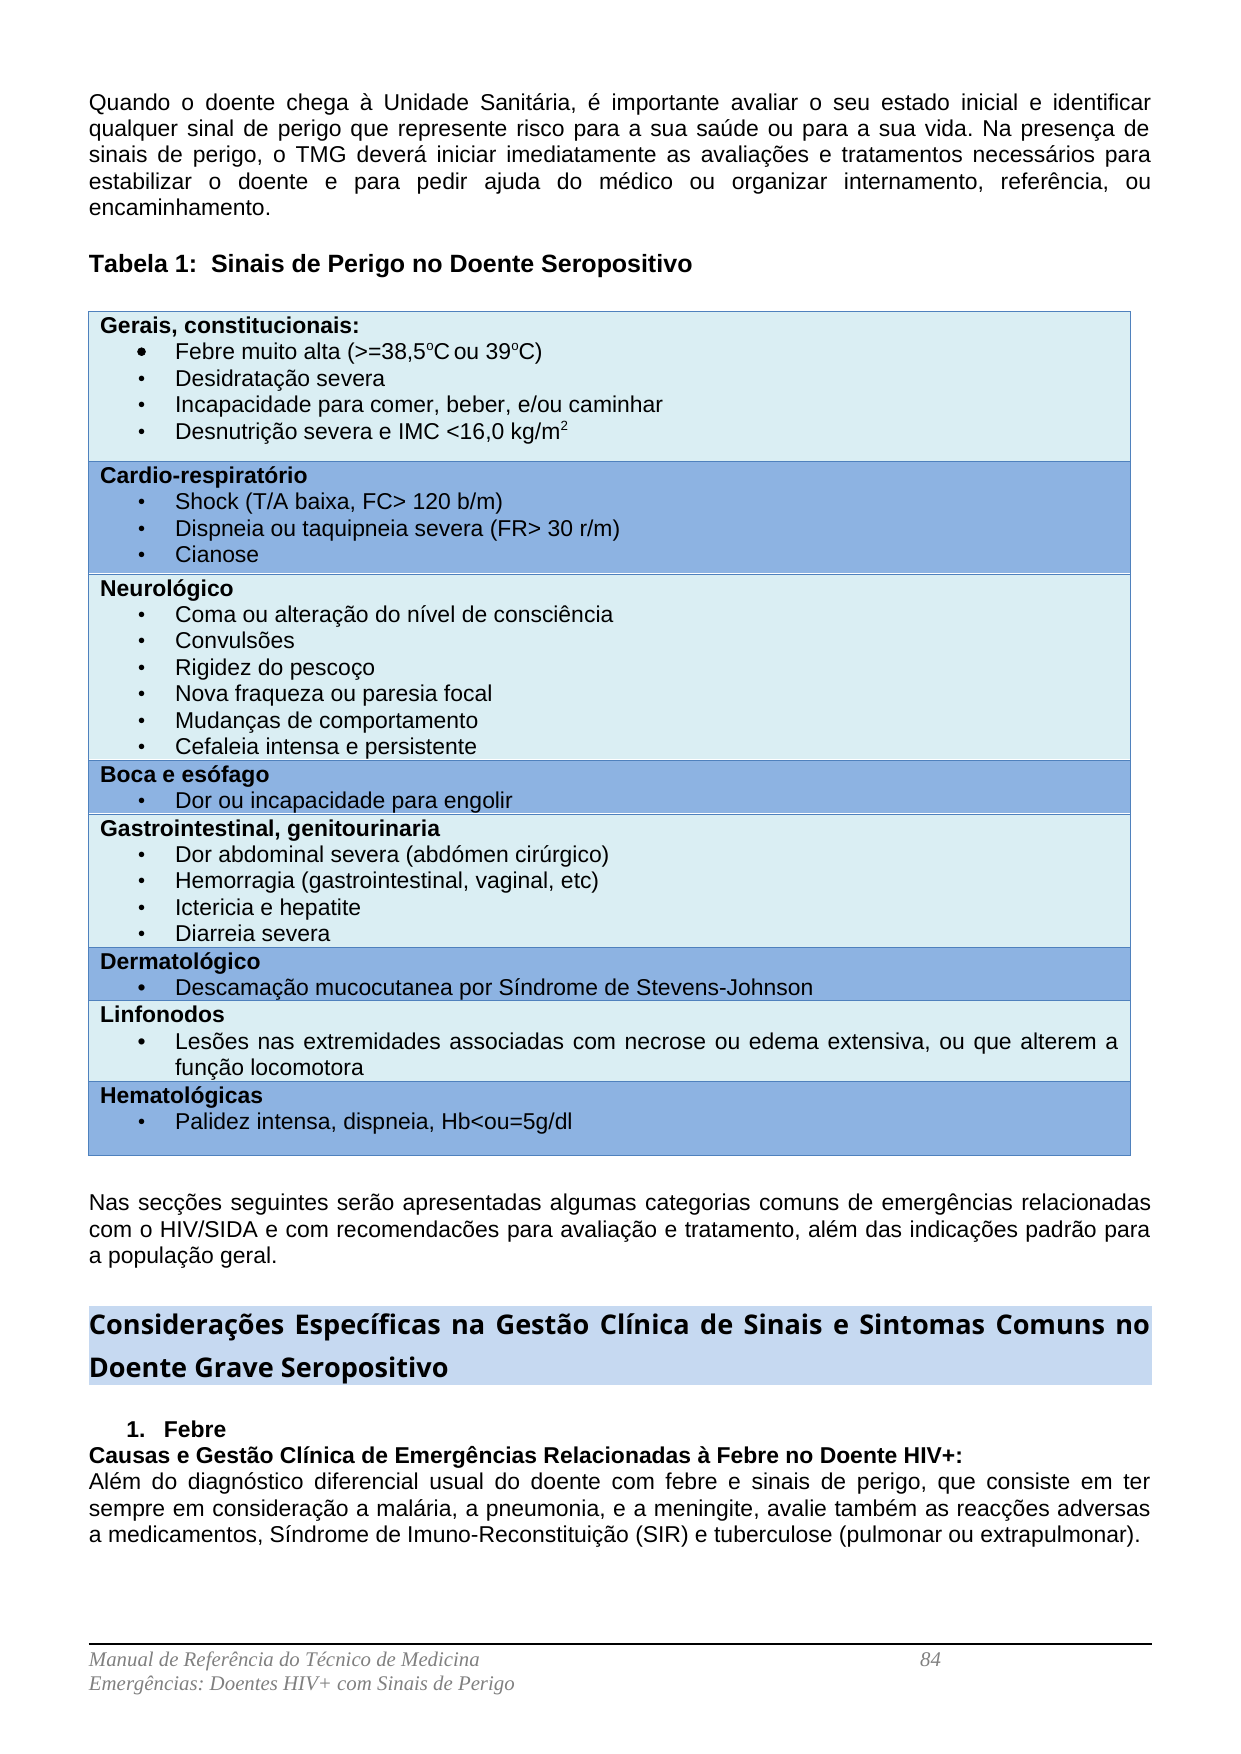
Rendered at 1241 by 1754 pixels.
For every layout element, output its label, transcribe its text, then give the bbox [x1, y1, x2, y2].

table_cell Cardio-respiratório Shock (T/A baixa, FC> 120 b/m) Dispneia ou taquipneia severa (FR> 30 r/m) Cianose [89, 462, 1130, 573]
text Além do diagnóstico diferencial usual do doente com febre e sinais de perigo, que consiste em ter sempre em consideração a malária, a pneumonia, e a meningite, avalie também as reacções adversas a medicamentos, Síndrome de Imuno-Reconstituição (SIR) e tuberculose (pulmonar ou extrapulmonar). [89, 1468, 1152, 1547]
text Causas e Gestão Clínica de Emergências Relacionadas à Febre no Doente HIV+: [89, 1442, 1152, 1468]
subtitle Febre [126, 1416, 1152, 1442]
text Nas secções seguintes serão apresentadas algumas categorias comuns de emergências relacionadas com o HIV/SIDA e com recomendacões para avaliação e tratamento, além das indicações padrão para a população geral. [89, 1189, 1152, 1268]
text Quando o doente chega à Unidade Sanitária, é importante avaliar o seu estado inicial e identificar qualquer sinal de perigo que represente risco para a sua saúde ou para a sua vida. Na presença de sinais de perigo, o TMG deverá iniciar imediatamente as avaliações e tratamentos necessários para estabilizar o doente e para pedir ajuda do médico ou organizar internamento, referência, ou encaminhamento. [89, 89, 1152, 220]
text Tabela 1: Sinais de Perigo no Doente Seropositivo [89, 249, 1152, 278]
table_cell Boca e esófago Dor ou incapacidade para engolir [89, 761, 1130, 813]
table_cell Hematológicas Palidez intensa, dispneia, Hb<ou=5g/dl [89, 1082, 1130, 1155]
table_cell Linfonodos Lesões nas extremidades associadas com necrose ou edema extensiva, ou que alterem a função locomotora [89, 1001, 1130, 1081]
table_header Gerais, constitucionais: Febre muito alta (>=38,5oC ou 39oC) Desidratação severa Incapacidade para comer, beber, e/ou caminhar Desnutrição severa e IMC <16,0 kg/m2 [89, 312, 1130, 461]
table_cell Dermatológico Descamação mucocutanea por Síndrome de Stevens-Johnson [89, 948, 1130, 1000]
table_cell Neurológico Coma ou alteração do nível de consciência Convulsões Rigidez do pescoço Nova fraqueza ou paresia focal Mudanças de comportamento Cefaleia intensa e persistente [89, 575, 1130, 759]
table_cell Gastrointestinal, genitourinaria Dor abdominal severa (abdómen cirúrgico) Hemorragia (gastrointestinal, vaginal, etc) Ictericia e hepatite Diarreia severa [89, 815, 1130, 947]
text Considerações Específicas na Gestão Clínica de Sinais e Sintomas Comuns no Doente Grave Seropositivo [89, 1306, 1152, 1385]
